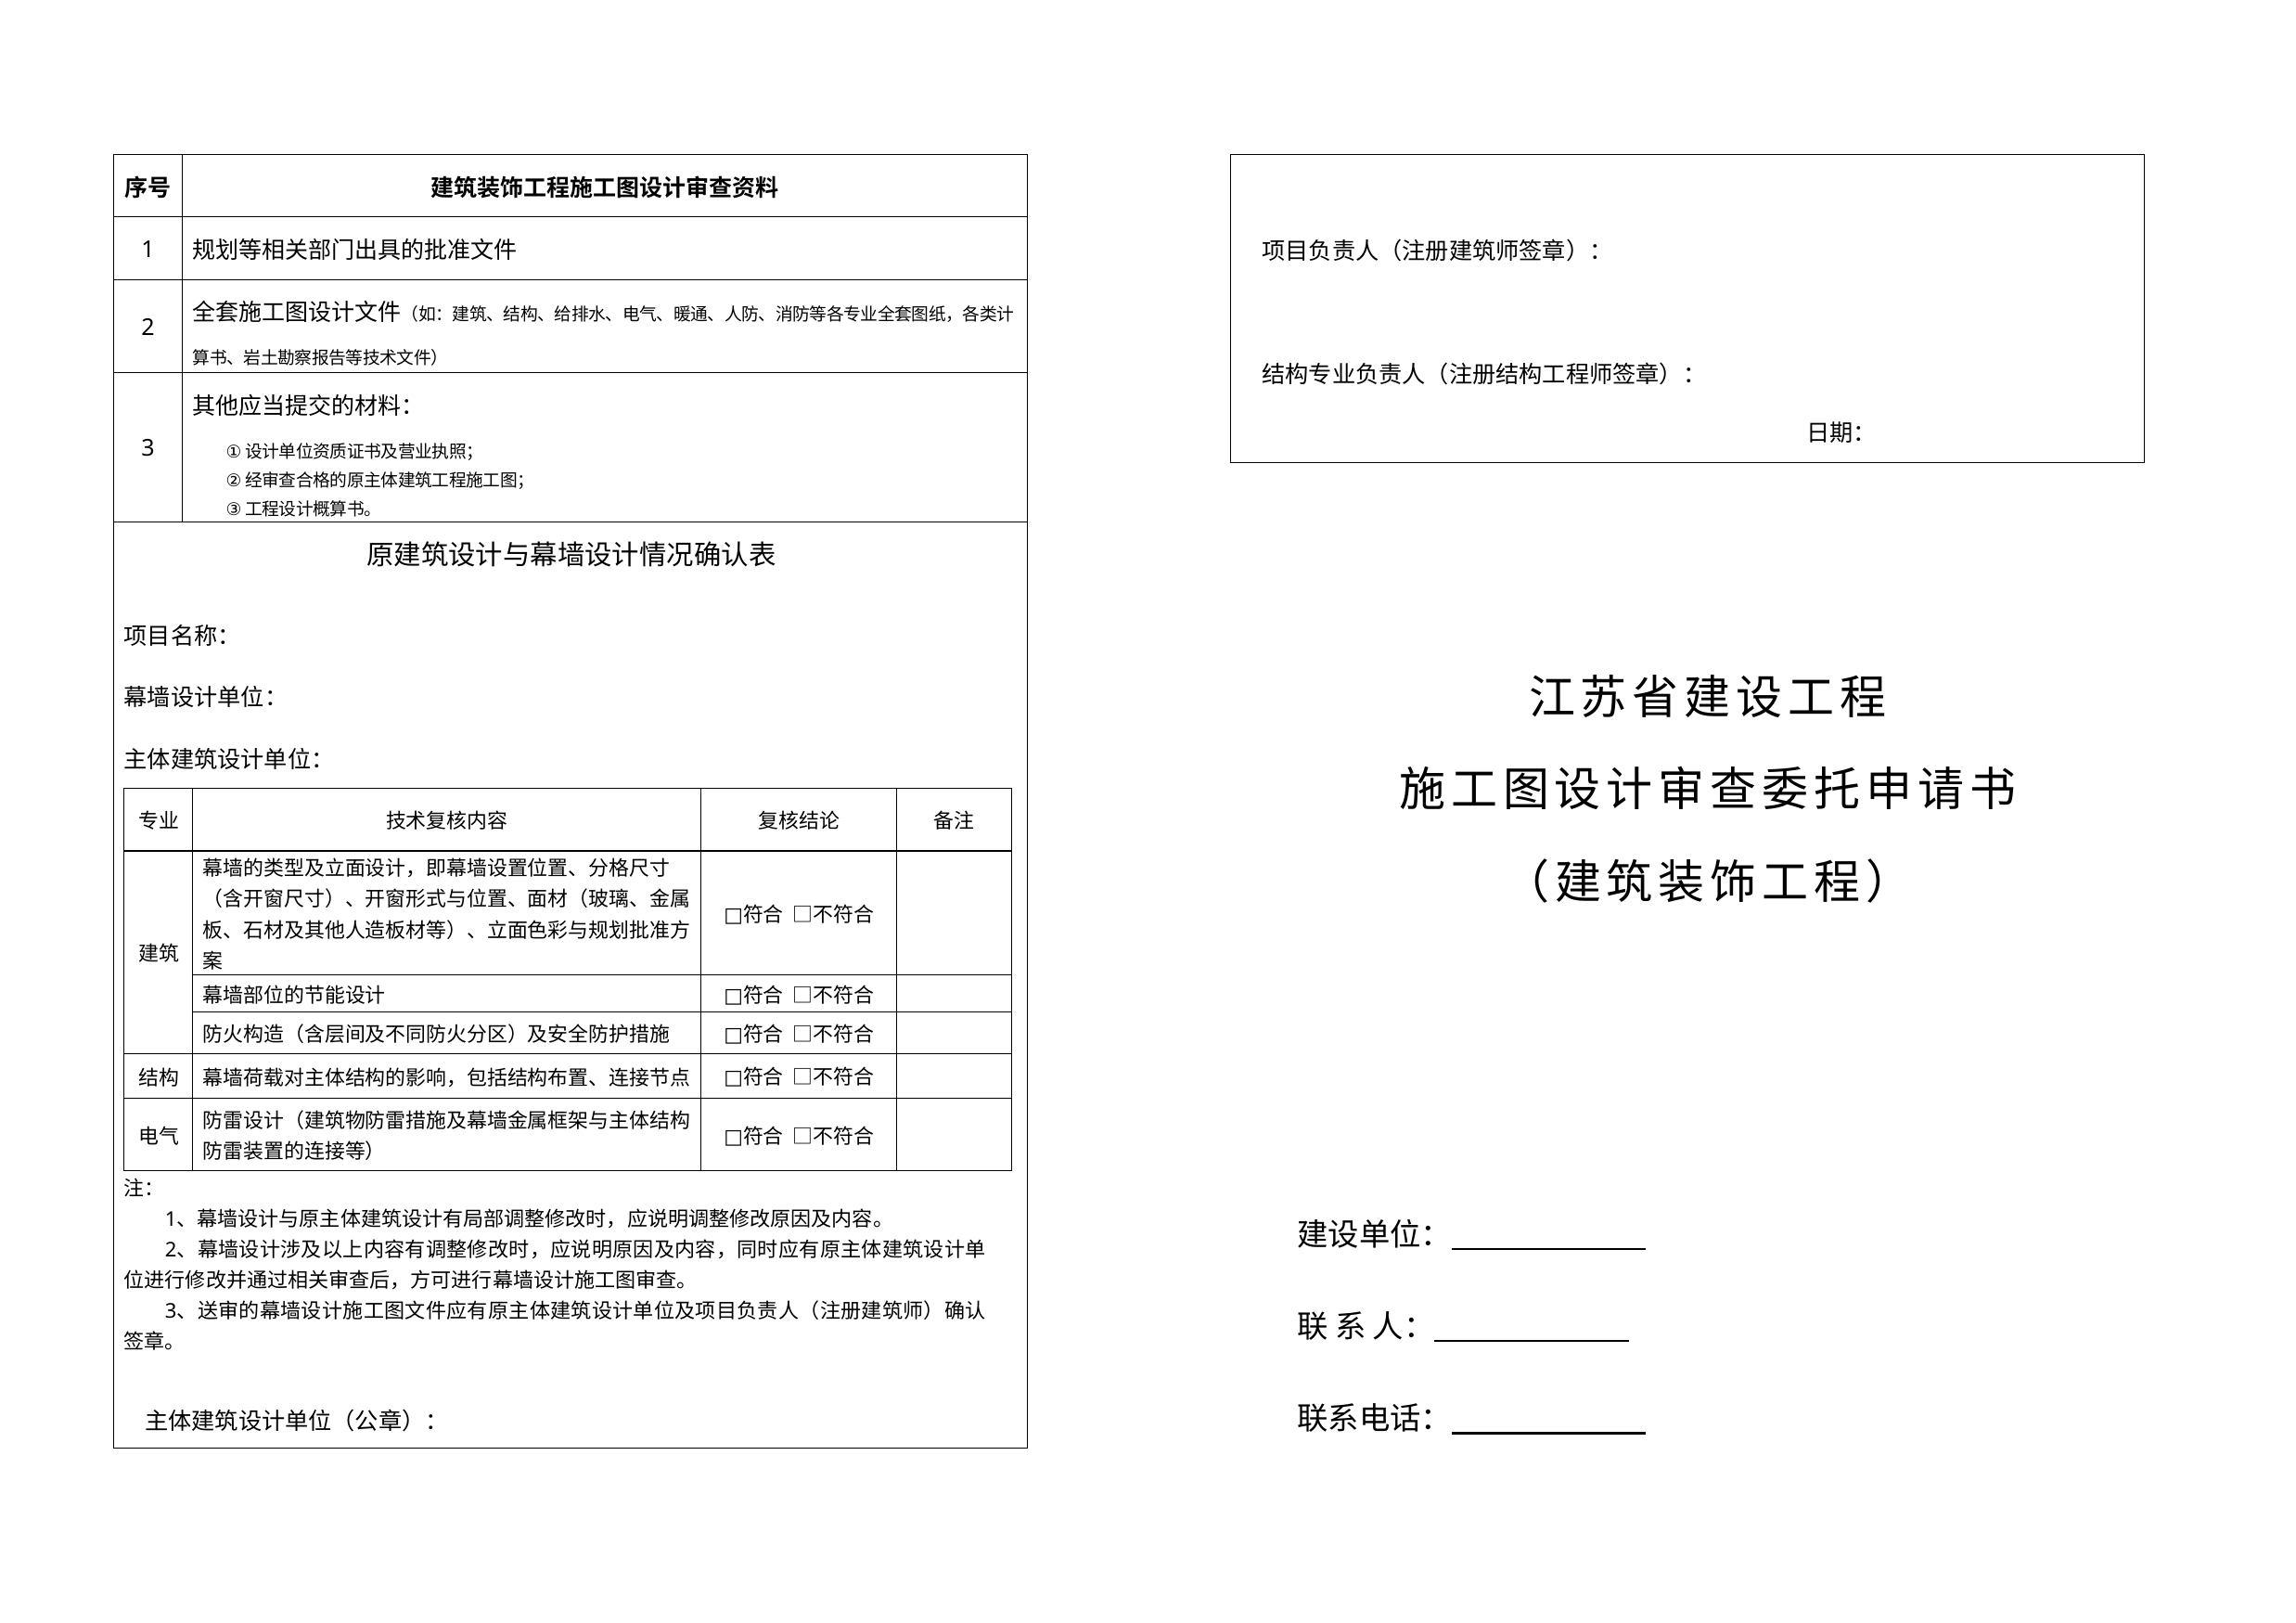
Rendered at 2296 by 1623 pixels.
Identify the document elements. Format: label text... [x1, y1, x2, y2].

text 联 系 人： [1240, 1294, 2174, 1355]
text 建设单位： [1240, 1201, 2174, 1263]
text 江苏省建设工程 [1240, 648, 2174, 740]
table_cell 3 [114, 373, 182, 522]
table_header 序号 [114, 155, 182, 216]
text 联系电话： [1240, 1385, 2174, 1447]
table_cell 规划等相关部门出具的批准文件 [183, 217, 1027, 279]
text （建筑装饰工程） [1240, 832, 2174, 924]
table_cell 全套施工图设计文件（如：建筑、结构、给排水、电气、暖通、人防、消防等各专业全套图纸，各类计算书、岩土勘察报告等技术文件） [183, 280, 1027, 372]
text 施工图设计审查委托申请书 [1240, 740, 2174, 832]
table_header 建筑装饰工程施工图设计审查资料 [183, 155, 1027, 216]
table_cell 原建筑设计与幕墙设计情况确认表 项目名称： 幕墙设计单位： 主体建筑设计单位： 注： 1、幕墙设计与原主体建筑设计有局部调整修改时，应说明调整修改原因及内容。 2、幕墙设计涉及以上内容有调整修改时，应说明原因及内容，同时应有原主体建筑设计单位进行修改并通过相关审查后，方可进行幕墙设计施工图审查。 3、送审的幕墙设计施工图文件应有原主体建筑设计单位及项目负责人（注册建筑师）确认签章。 主体建筑设计单位（公章）： 项目负责人（注册建筑师签章）： 结构专业负责人（注册结构工程师签章）： 日期： [1231, 155, 2144, 462]
table_cell 2 [114, 280, 182, 372]
table_cell 1 [114, 217, 182, 279]
table_cell 其他应当提交的材料： ①设计单位资质证书及营业执照； ②经审查合格的原主体建筑工程施工图； ③工程设计概算书。 [183, 373, 1027, 522]
table_cell 原建筑设计与幕墙设计情况确认表 项目名称： 幕墙设计单位： 主体建筑设计单位： 注： 1、幕墙设计与原主体建筑设计有局部调整修改时，应说明调整修改原因及内容。 2、幕墙设计涉及以上内容有调整修改时，应说明原因及内容，同时应有原主体建筑设计单位进行修改并通过相关审查后，方可进行幕墙设计施工图审查。 3、送审的幕墙设计施工图文件应有原主体建筑设计单位及项目负责人（注册建筑师）确认签章。 主体建筑设计单位（公章）： 项目负责人（注册建筑师签章）： 结构专业负责人（注册结构工程师签章）： 日期： [114, 522, 1027, 1448]
